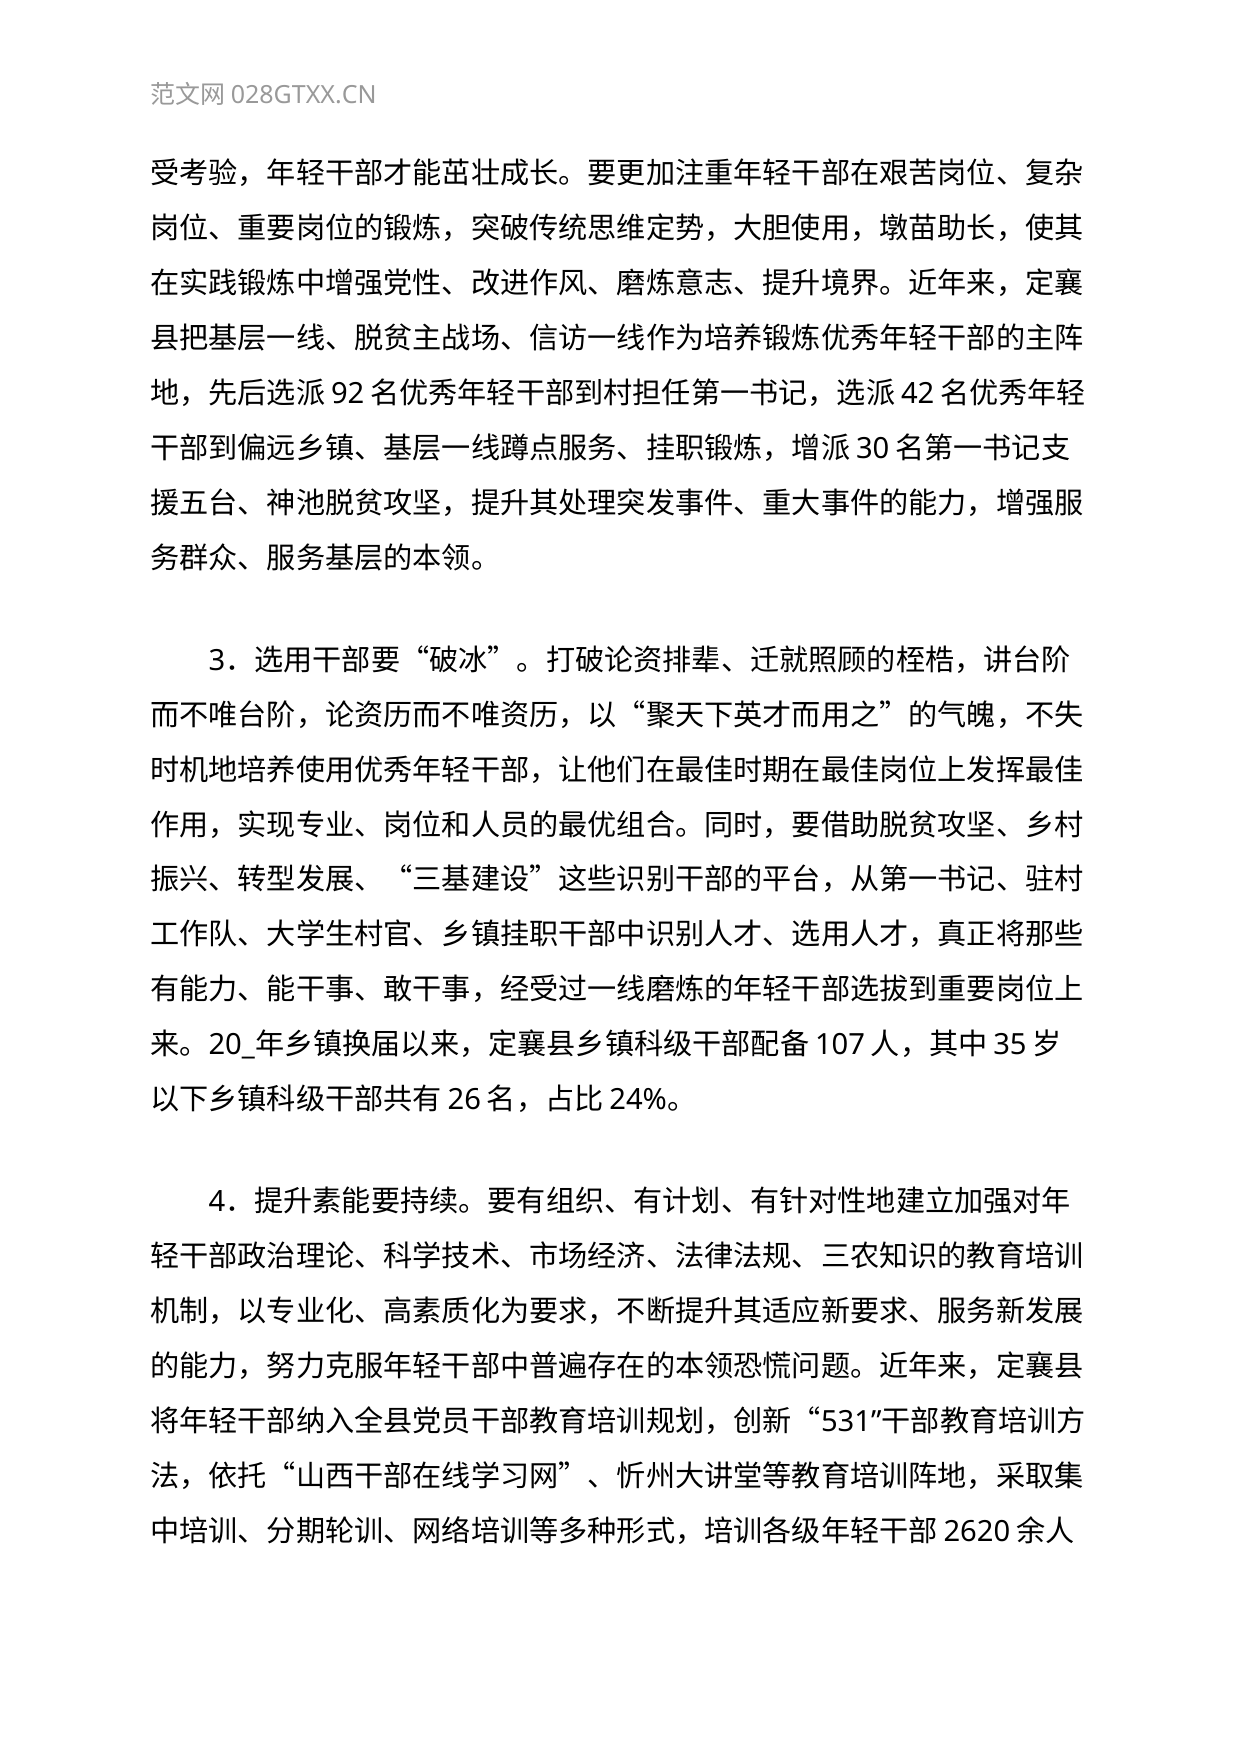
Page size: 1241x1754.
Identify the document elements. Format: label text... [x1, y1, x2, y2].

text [150, 1178, 1090, 1549]
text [150, 150, 1090, 577]
text 3．选用干部要“破冰”。打破论资排辈、迁就照顾的桎梏，讲台阶而不唯台阶，论资历而不唯资历，以“聚天下英才而用之”的气魄，不失时机地培养使用优秀年轻干部，让他们在最佳时期在最佳岗位上发挥最佳作用，实现专业、岗位和人员的最优组合。同时，要借助脱贫攻坚、乡村振兴、转型发展、“三基建设”这些识别干部的平台，从第一书记、驻村工作队、大学生村官、乡镇挂职干部中识别人才、选用人才，真正将那些有能力、能干事、敢干事，经受过一线磨炼的年轻干部选拔到重要岗位上来。20_年乡镇换届以来，定襄县乡镇科级干部配备107人，其中35岁以下乡镇科级干部共有26名，占比24%。 [150, 636, 1090, 1118]
